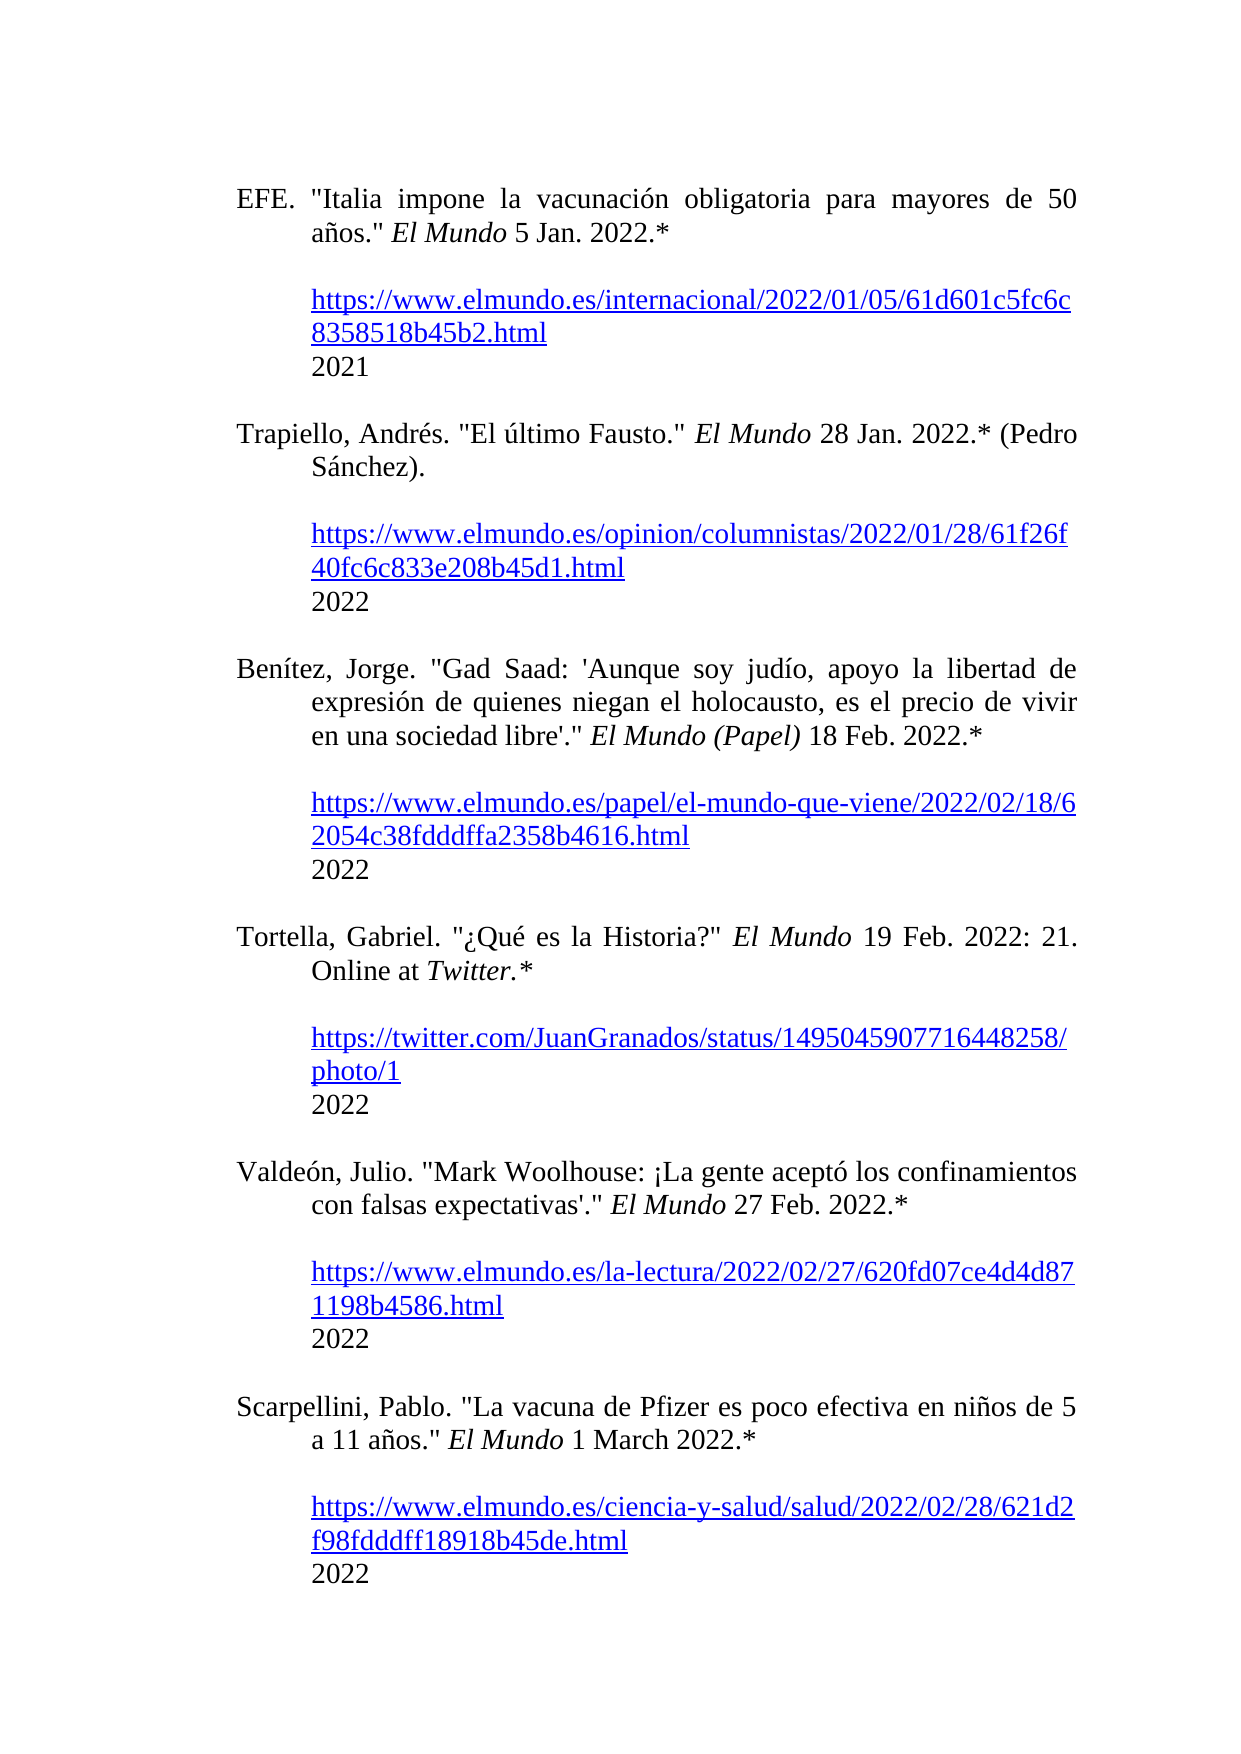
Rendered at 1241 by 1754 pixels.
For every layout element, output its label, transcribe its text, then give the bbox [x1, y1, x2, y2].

text https://www.elmundo.es/papel/el-mundo-que-viene/2022/02/18/62054c38fdddffa2358b4616.html [236, 751, 1078, 852]
text 2022 [236, 1087, 1078, 1120]
text https://twitter.com/JuanGranados/status/1495045907716448258/photo/1 [236, 986, 1078, 1087]
text 2022 [236, 584, 1078, 617]
text https://www.elmundo.es/ciencia-y-salud/salud/2022/02/28/621d2f98fdddff18918b45de.html [236, 1456, 1078, 1556]
text Valdeón, Julio. "Mark Woolhouse: ¡La gente aceptó los confinamientos con falsas expectativas'." El Mundo 27 Feb. 2022.* [236, 1154, 1078, 1221]
text Scarpellini, Pablo. "La vacuna de Pfizer es poco efectiva en niños de 5 a 11 años." El Mundo 1 March 2022.* [236, 1389, 1078, 1456]
text 2022 [236, 852, 1078, 886]
text https://www.elmundo.es/internacional/2022/01/05/61d601c5fc6c8358518b45b2.html [236, 248, 1078, 349]
text 2021 [236, 349, 1078, 382]
text Trapiello, Andrés. "El último Fausto." El Mundo 28 Jan. 2022.* (Pedro Sánchez). [236, 416, 1078, 483]
text https://www.elmundo.es/la-lectura/2022/02/27/620fd07ce4d4d871198b4586.html [236, 1221, 1078, 1322]
text Benítez, Jorge. "Gad Saad: 'Aunque soy judío, apoyo la libertad de expresión de quienes niegan el holocausto, es el precio de vivir en una sociedad libre'." El Mundo (Papel) 18 Feb. 2022.* [236, 651, 1078, 751]
text 2022 [236, 1556, 1078, 1590]
text https://www.elmundo.es/opinion/columnistas/2022/01/28/61f26f40fc6c833e208b45d1.html [236, 483, 1078, 584]
text 2022 [236, 1322, 1078, 1355]
text Tortella, Gabriel. "¿Qué es la Historia?" El Mundo 19 Feb. 2022: 21. Online at Twitter.* [236, 919, 1078, 986]
text EFE. "Italia impone la vacunación obligatoria para mayores de 50 años." El Mundo 5 Jan. 2022.* [236, 181, 1078, 248]
